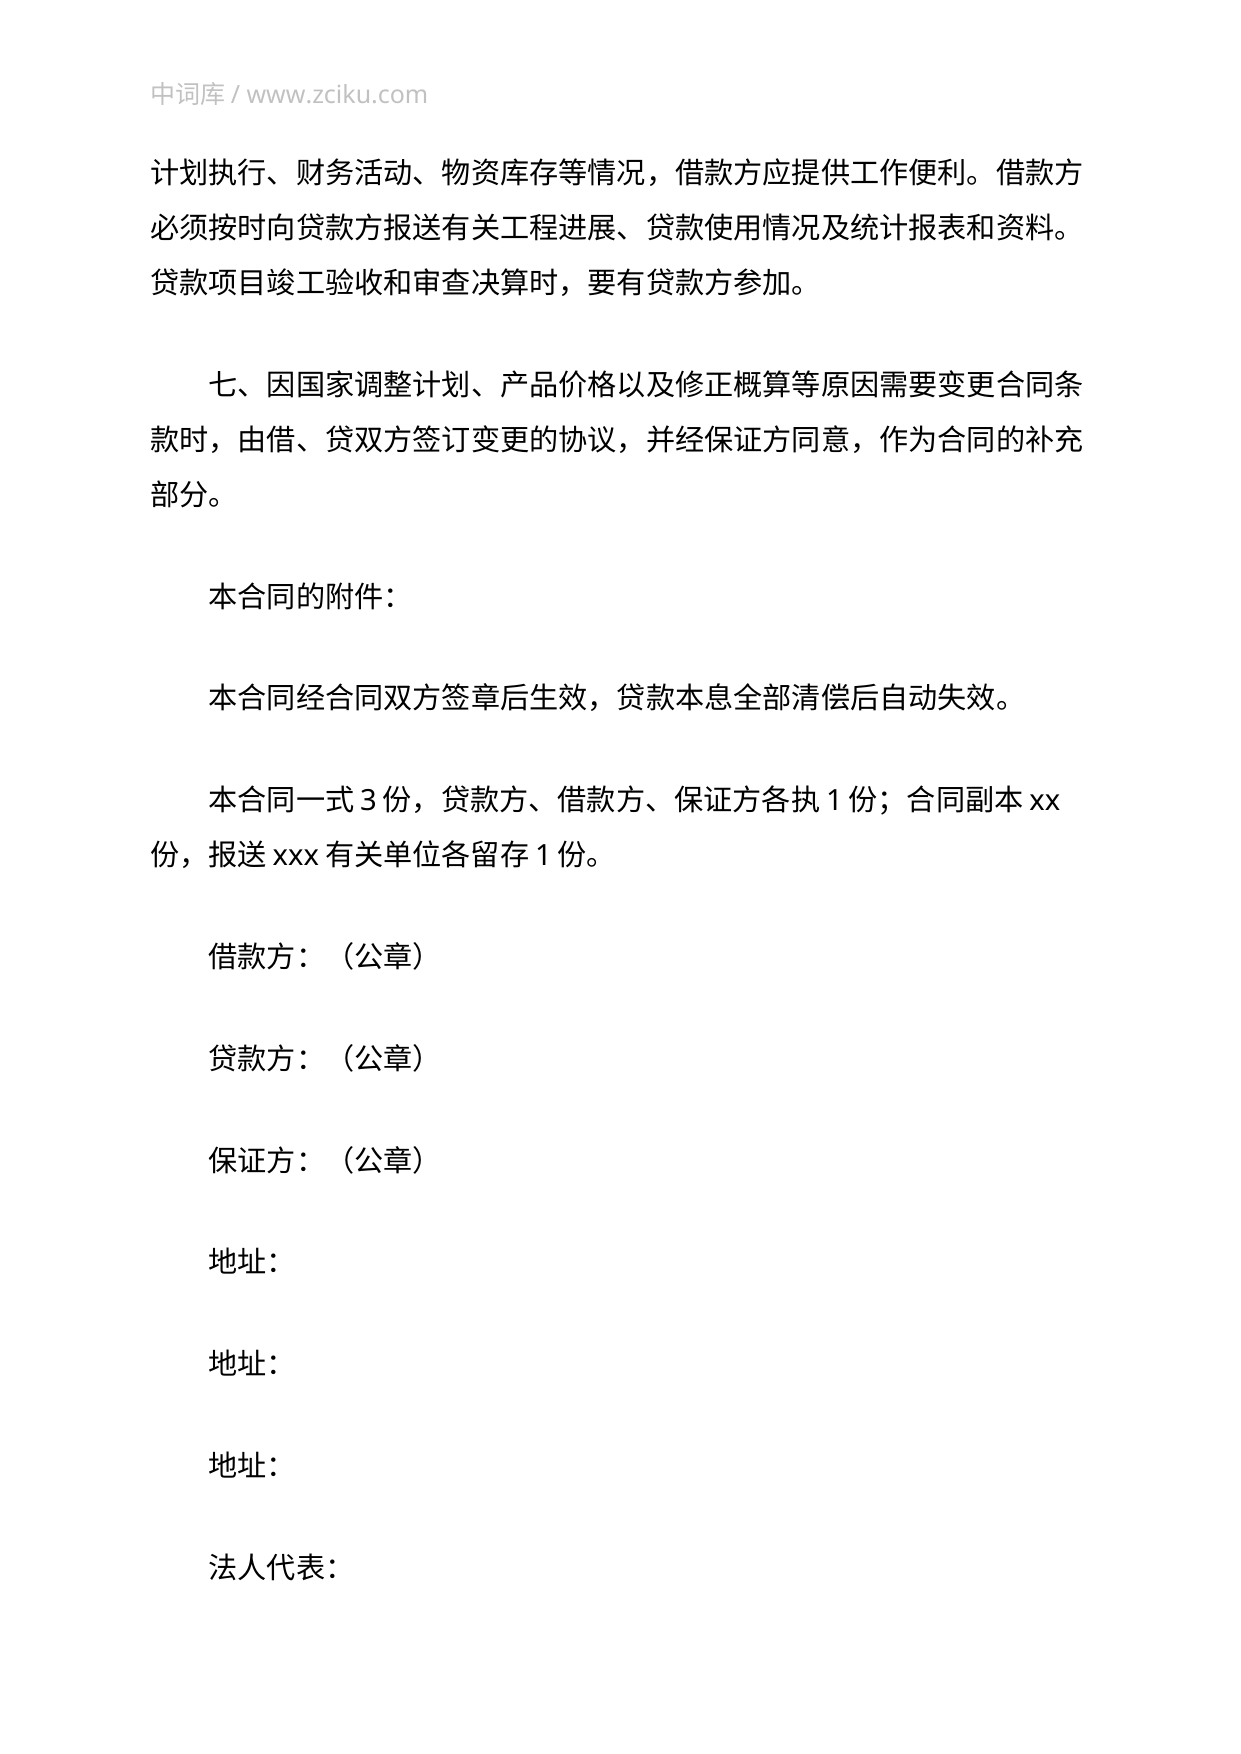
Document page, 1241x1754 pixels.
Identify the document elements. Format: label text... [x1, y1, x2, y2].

text 地址： [150, 1341, 1090, 1383]
text 保证方：（公章） [150, 1137, 1090, 1179]
text 贷款方：（公章） [150, 1035, 1090, 1078]
text 本合同一式3份，贷款方、借款方、保证方各执1份；合同副本xx份，报送xxx有关单位各留存1份。 [150, 777, 1090, 874]
text 法人代表： [150, 1544, 1090, 1587]
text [150, 150, 1090, 302]
text 本合同的附件： [150, 573, 1090, 615]
text 七、因国家调整计划、产品价格以及修正概算等原因需要变更合同条款时，由借、贷双方签订变更的协议，并经保证方同意，作为合同的补充部分。 [150, 362, 1090, 514]
text 地址： [150, 1442, 1090, 1485]
text 借款方：（公章） [150, 934, 1090, 976]
text 地址： [150, 1239, 1090, 1281]
text 本合同经合同双方签章后生效，贷款本息全部清偿后自动失效。 [150, 675, 1090, 717]
